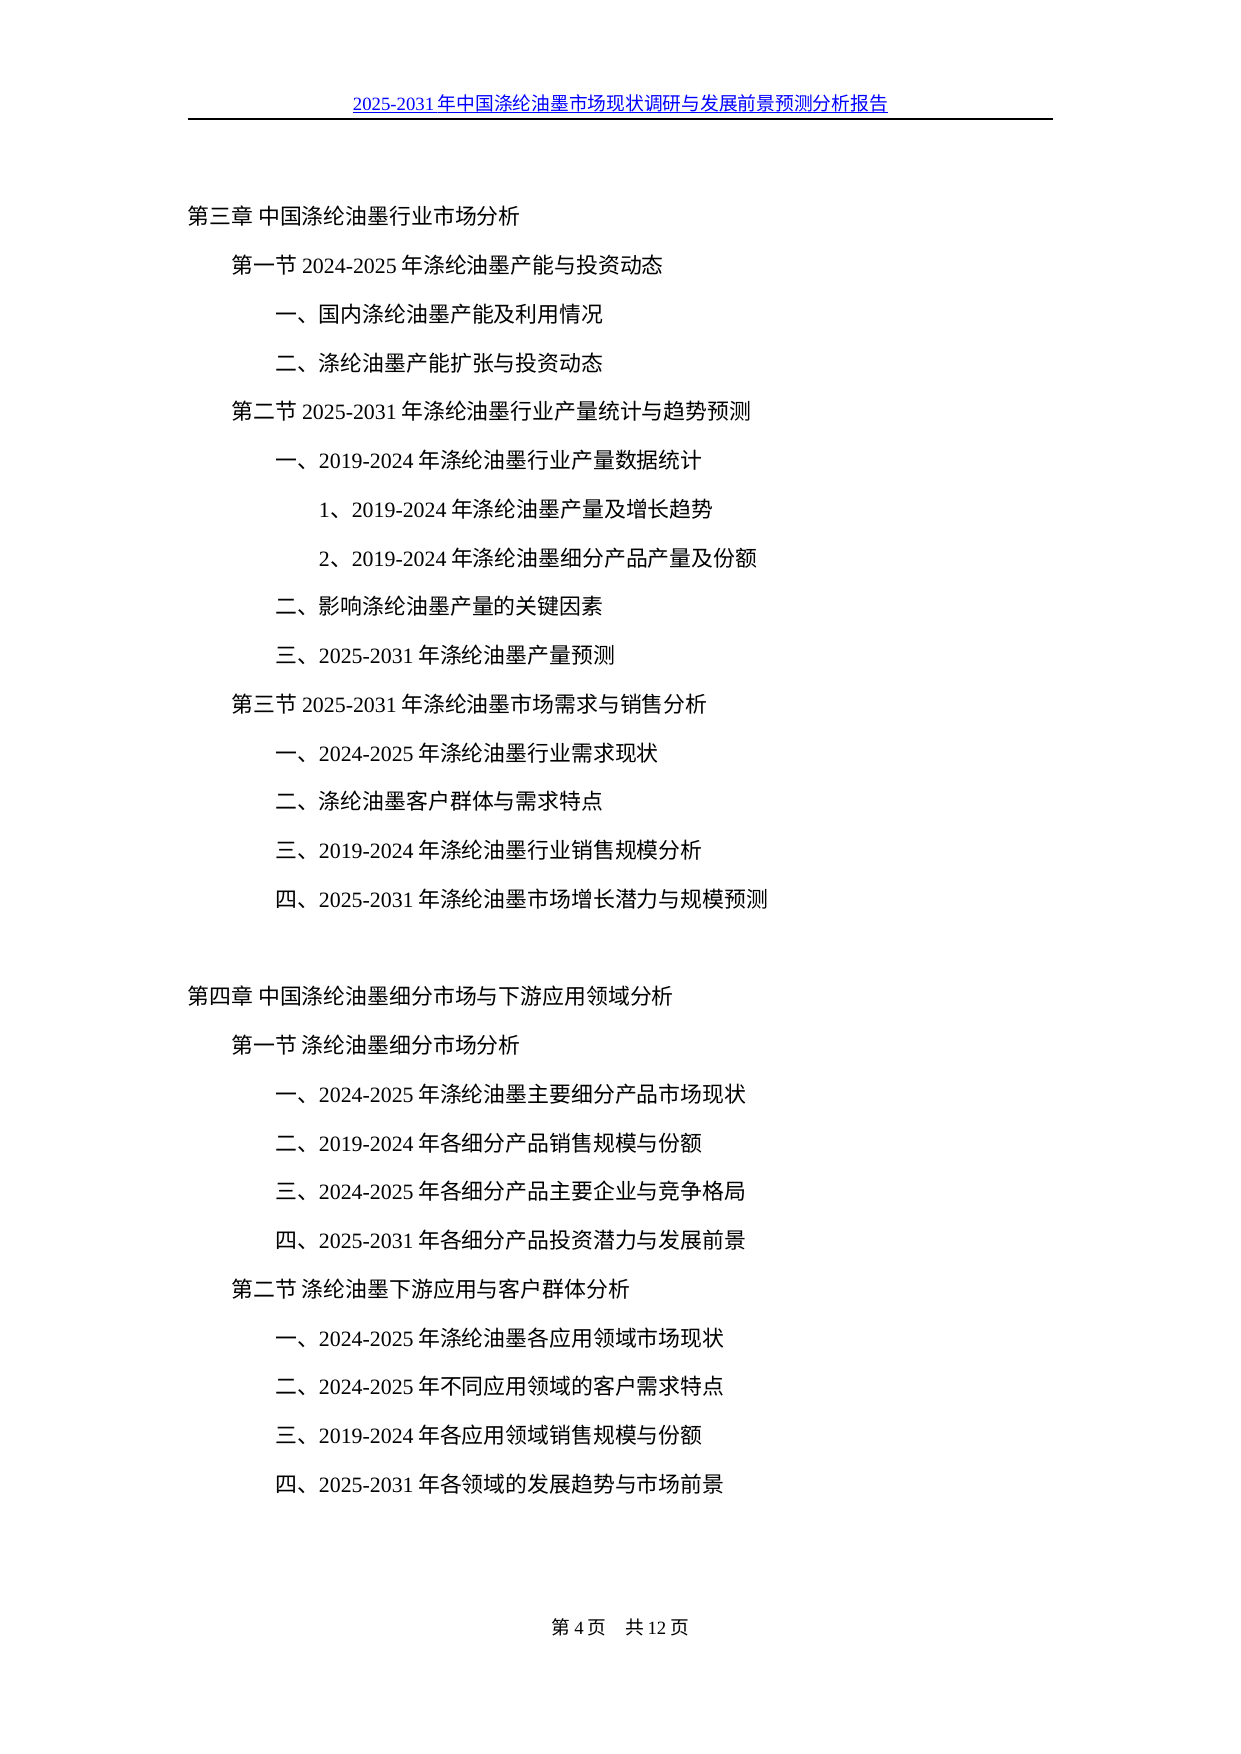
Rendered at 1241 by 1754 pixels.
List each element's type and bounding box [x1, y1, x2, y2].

text [187, 150, 1053, 1499]
